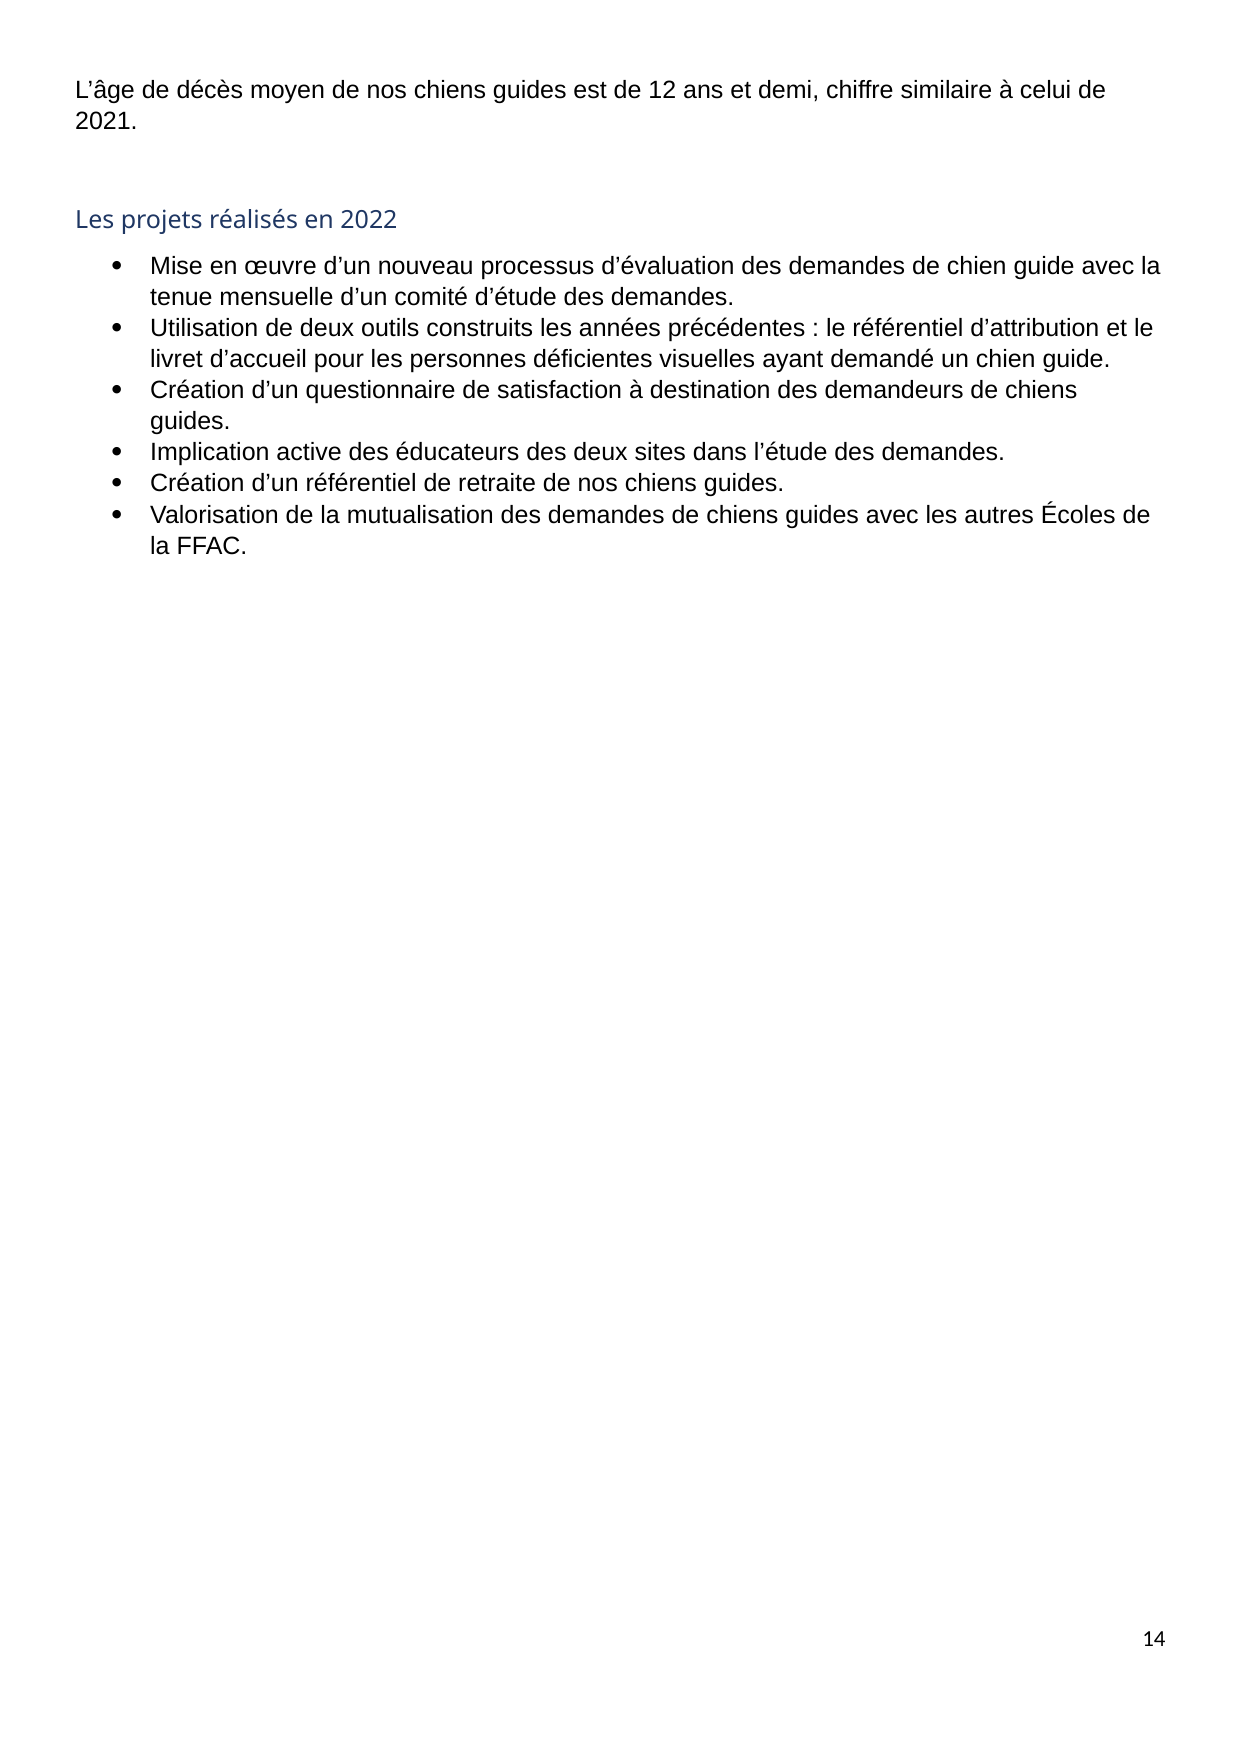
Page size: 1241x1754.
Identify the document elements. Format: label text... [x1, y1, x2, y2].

list Implication active des éducateurs des deux sites dans l’étude des demandes. [112, 437, 1165, 466]
list Mise en œuvre d’un nouveau processus d’évaluation des demandes de chien guide avec la tenue mensuelle d’un comité d’étude des demandes. [112, 251, 1165, 311]
list Création d’un référentiel de retraite de nos chiens guides. [112, 468, 1165, 497]
list Création d’un questionnaire de satisfaction à destination des demandeurs de chiens guides. [112, 375, 1165, 435]
list Valorisation de la mutualisation des demandes de chiens guides avec les autres Écoles de la FFAC. [112, 499, 1165, 559]
list Utilisation de deux outils construits les années précédentes : le référentiel d’attribution et le livret d’accueil pour les personnes déficientes visuelles ayant demandé un chien guide. [112, 313, 1165, 373]
subtitle Les projets réalisés en 2022 [75, 201, 1165, 236]
text L’âge de décès moyen de nos chiens guides est de 12 ans et demi, chiffre similaire à celui de 2021. [75, 75, 1165, 135]
